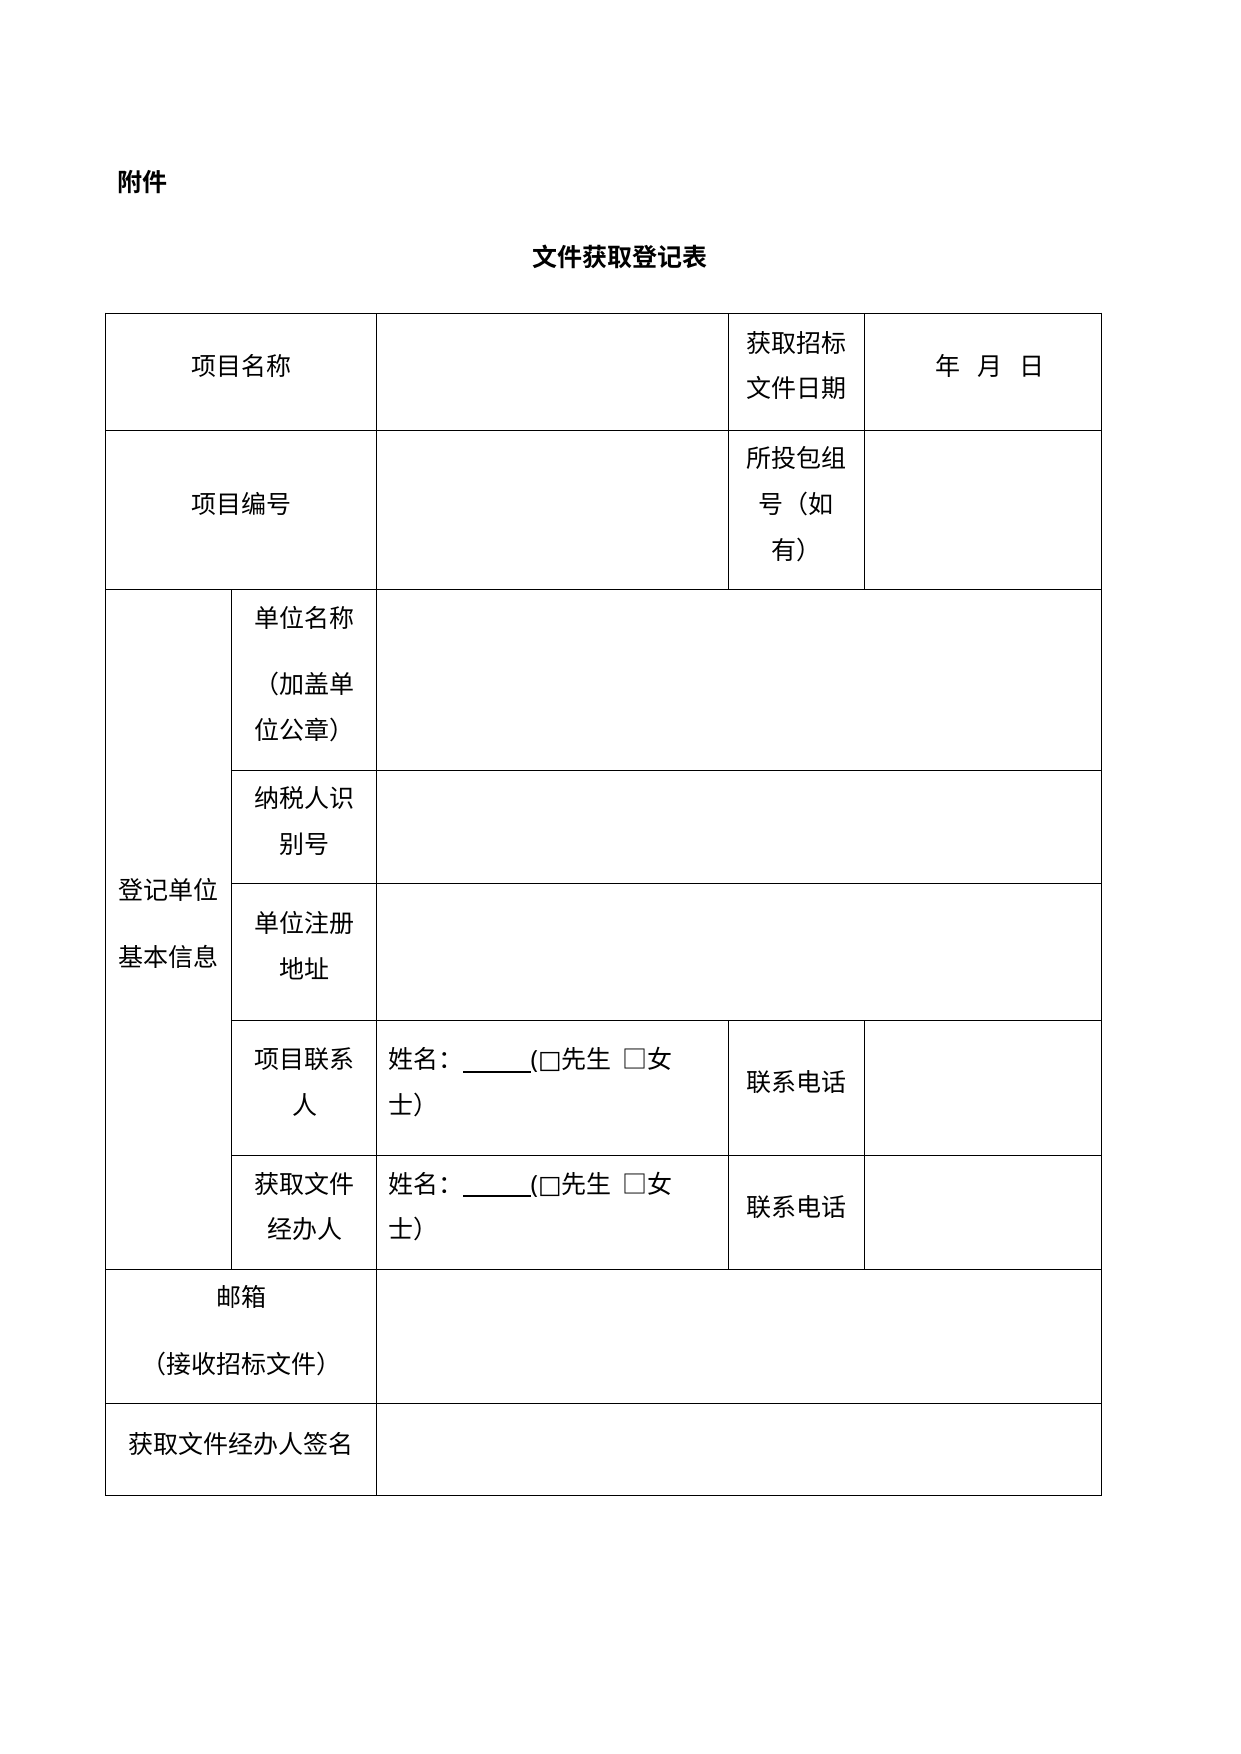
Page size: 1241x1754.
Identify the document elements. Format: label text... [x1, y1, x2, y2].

table_cell 单位注册地址 [232, 884, 376, 1020]
table_cell 单位名称 （加盖单位公章） [232, 590, 376, 769]
table_header 年 月 日 [865, 314, 1101, 430]
table_cell 联系电话 [729, 1156, 864, 1269]
table_header 项目名称 [106, 314, 376, 430]
table_cell [865, 431, 1101, 589]
table_cell [377, 431, 728, 589]
table_cell [377, 1270, 1101, 1403]
table_cell 获取文件经办人 [232, 1156, 376, 1269]
table_cell 项目联系人 [232, 1021, 376, 1155]
table_cell [865, 1021, 1101, 1155]
table_cell 所投包组号（如有） [729, 431, 864, 589]
table_cell 获取文件经办人签名 [106, 1404, 376, 1495]
table_cell [377, 590, 1101, 769]
table_cell [377, 1404, 1101, 1495]
table_cell 项目编号 [106, 431, 376, 589]
table_cell [865, 1156, 1101, 1269]
table_cell 联系电话 [729, 1021, 864, 1155]
table_cell 纳税人识别号 [232, 771, 376, 883]
table_cell [377, 771, 1101, 883]
text 文件获取登记表 [117, 237, 1123, 273]
table_cell 邮箱 （接收招标文件） [106, 1270, 376, 1403]
table_cell 姓名： (□先生 □女士） [377, 1021, 728, 1155]
text 附件 [117, 162, 1123, 198]
table_cell [377, 884, 1101, 1020]
table_header [377, 314, 728, 430]
table_header 获取招标文件日期 [729, 314, 864, 430]
table_cell 姓名： (□先生 □女士） [377, 1156, 728, 1269]
table_cell 登记单位 基本信息 [106, 590, 231, 1269]
